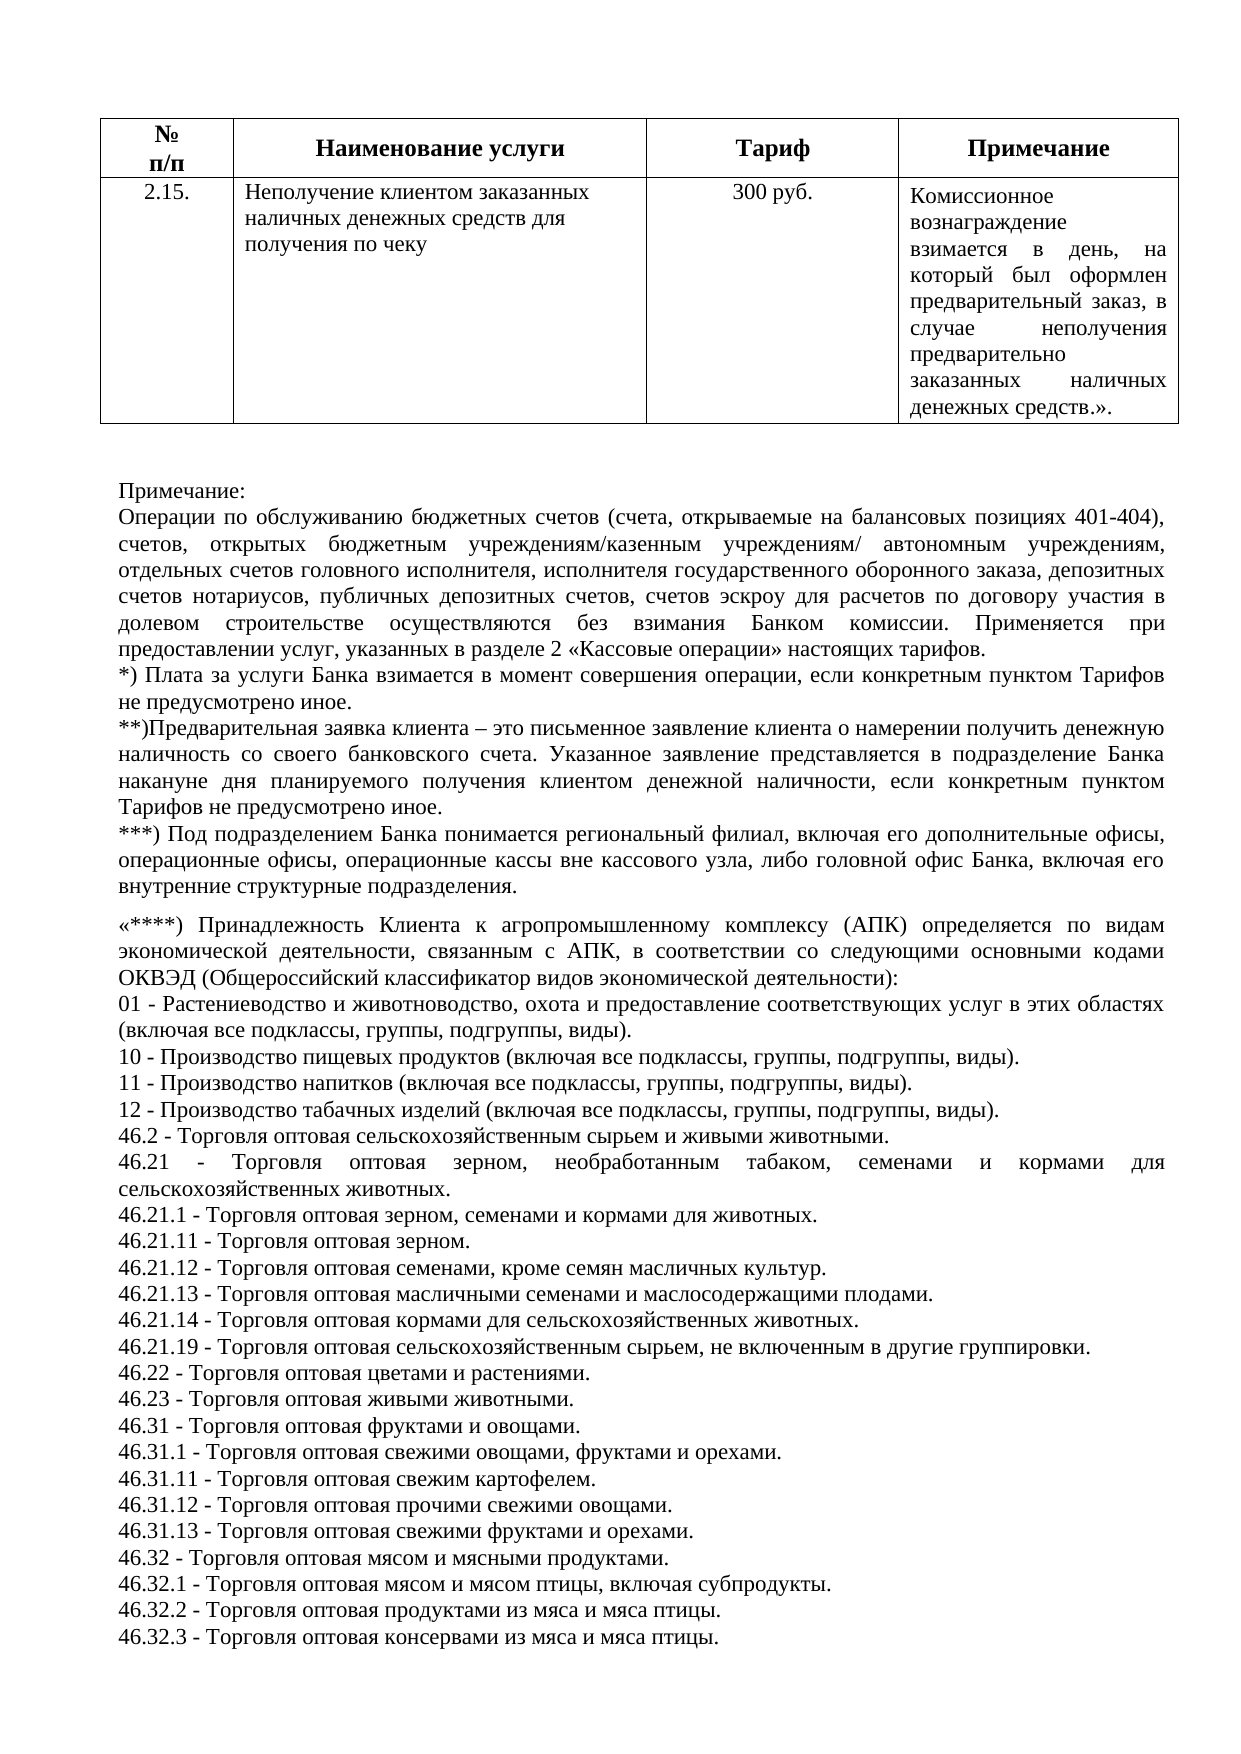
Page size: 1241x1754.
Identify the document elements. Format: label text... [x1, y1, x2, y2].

text 46.21.13 - Торговля оптовая масличными семенами и маслосодержащими плодами. [118, 1280, 1167, 1306]
text 46.23 - Торговля оптовая живыми животными. [118, 1386, 1167, 1412]
table_cell 2.15. [101, 178, 233, 423]
text 12 - Производство табачных изделий (включая все подклассы, группы, подгруппы, виды). [118, 1096, 1167, 1122]
text 46.32.2 - Торговля оптовая продуктами из мяса и мяса птицы. [118, 1596, 1167, 1623]
text Примечание: [118, 477, 1167, 503]
text 46.32.1 - Торговля оптовая мясом и мясом птицы, включая субпродукты. [118, 1570, 1167, 1596]
table_cell Комиссионное вознаграждение взимается в день, на который был оформлен предварительный заказ, в случае неполучения предварительно заказанных наличных денежных средств.». [899, 178, 1178, 423]
text 46.21 - Торговля оптовая зерном, необработанным табаком, семенами и кормами для сельскохозяйственных животных. [118, 1148, 1167, 1201]
text 46.2 - Торговля оптовая сельскохозяйственным сырьем и живыми животными. [118, 1122, 1167, 1148]
text *) Плата за услуги Банка взимается в момент совершения операции, если конкретным пунктом Тарифов не предусмотрено иное. [118, 661, 1167, 714]
table_header Наименование услуги [234, 119, 646, 177]
text «****) Принадлежность Клиента к агропромышленному комплексу (АПК) определяется по видам экономической деятельности, связанным с АПК, в соответствии со следующими основными кодами ОКВЭД (Общероссийский классификатор видов экономической деятельности): [118, 911, 1167, 990]
text 01 - Растениеводство и животноводство, охота и предоставление соответствующих услуг в этих областях (включая все подклассы, группы, подгруппы, виды). [118, 990, 1167, 1043]
text 46.21.11 - Торговля оптовая зерном. [118, 1227, 1167, 1254]
text ***) Под подразделением Банка понимается региональный филиал, включая его дополнительные офисы, операционные офисы, операционные кассы вне кассового узла, либо головной офис Банка, включая его внутренние структурные подразделения. [118, 819, 1167, 899]
text 46.32 - Торговля оптовая мясом и мясными продуктами. [118, 1544, 1167, 1570]
text 46.31.13 - Торговля оптовая свежими фруктами и орехами. [118, 1517, 1167, 1544]
text 46.31 - Торговля оптовая фруктами и овощами. [118, 1412, 1167, 1438]
text 46.22 - Торговля оптовая цветами и растениями. [118, 1359, 1167, 1386]
table_cell Неполучение клиентом заказанных наличных денежных средств для получения по чеку [234, 178, 646, 423]
text 10 - Производство пищевых продуктов (включая все подклассы, группы, подгруппы, виды). [118, 1043, 1167, 1069]
table_header Примечание [899, 119, 1178, 177]
text Операции по обслуживанию бюджетных счетов (счета, открываемые на балансовых позициях 401-404), счетов, открытых бюджетным учреждениям/казенным учреждениям/ автономным учреждениям, отдельных счетов головного исполнителя, исполнителя государственного оборонного заказа, депозитных счетов нотариусов, публичных депозитных счетов, счетов эскроу для расчетов по договору участия в долевом строительстве осуществляются без взимания Банком комиссии. Применяется при предоставлении услуг, указанных в разделе 2 «Кассовые операции» настоящих тарифов. [118, 503, 1167, 661]
text 46.31.1 - Торговля оптовая свежими овощами, фруктами и орехами. [118, 1438, 1167, 1464]
text 46.32.3 - Торговля оптовая консервами из мяса и мяса птицы. [118, 1623, 1167, 1649]
table_header Тариф [647, 119, 898, 177]
table_cell 300 руб. [647, 178, 898, 423]
text 46.31.12 - Торговля оптовая прочими свежими овощами. [118, 1491, 1167, 1517]
text 46.21.1 - Торговля оптовая зерном, семенами и кормами для животных. [118, 1201, 1167, 1227]
text 46.31.11 - Торговля оптовая свежим картофелем. [118, 1464, 1167, 1491]
text 46.21.12 - Торговля оптовая семенами, кроме семян масличных культур. [118, 1254, 1167, 1280]
text 11 - Производство напитков (включая все подклассы, группы, подгруппы, виды). [118, 1069, 1167, 1096]
text 46.21.14 - Торговля оптовая кормами для сельскохозяйственных животных. [118, 1306, 1167, 1333]
text 46.21.19 - Торговля оптовая сельскохозяйственным сырьем, не включенным в другие группировки. [118, 1333, 1167, 1359]
text **)Предварительная заявка клиента – это письменное заявление клиента о намерении получить денежную наличность со своего банковского счета. Указанное заявление представляется в подразделение Банка накануне дня планируемого получения клиентом денежной наличности, если конкретным пунктом Тарифов не предусмотрено иное. [118, 714, 1167, 819]
table_header № п/п [101, 119, 233, 177]
